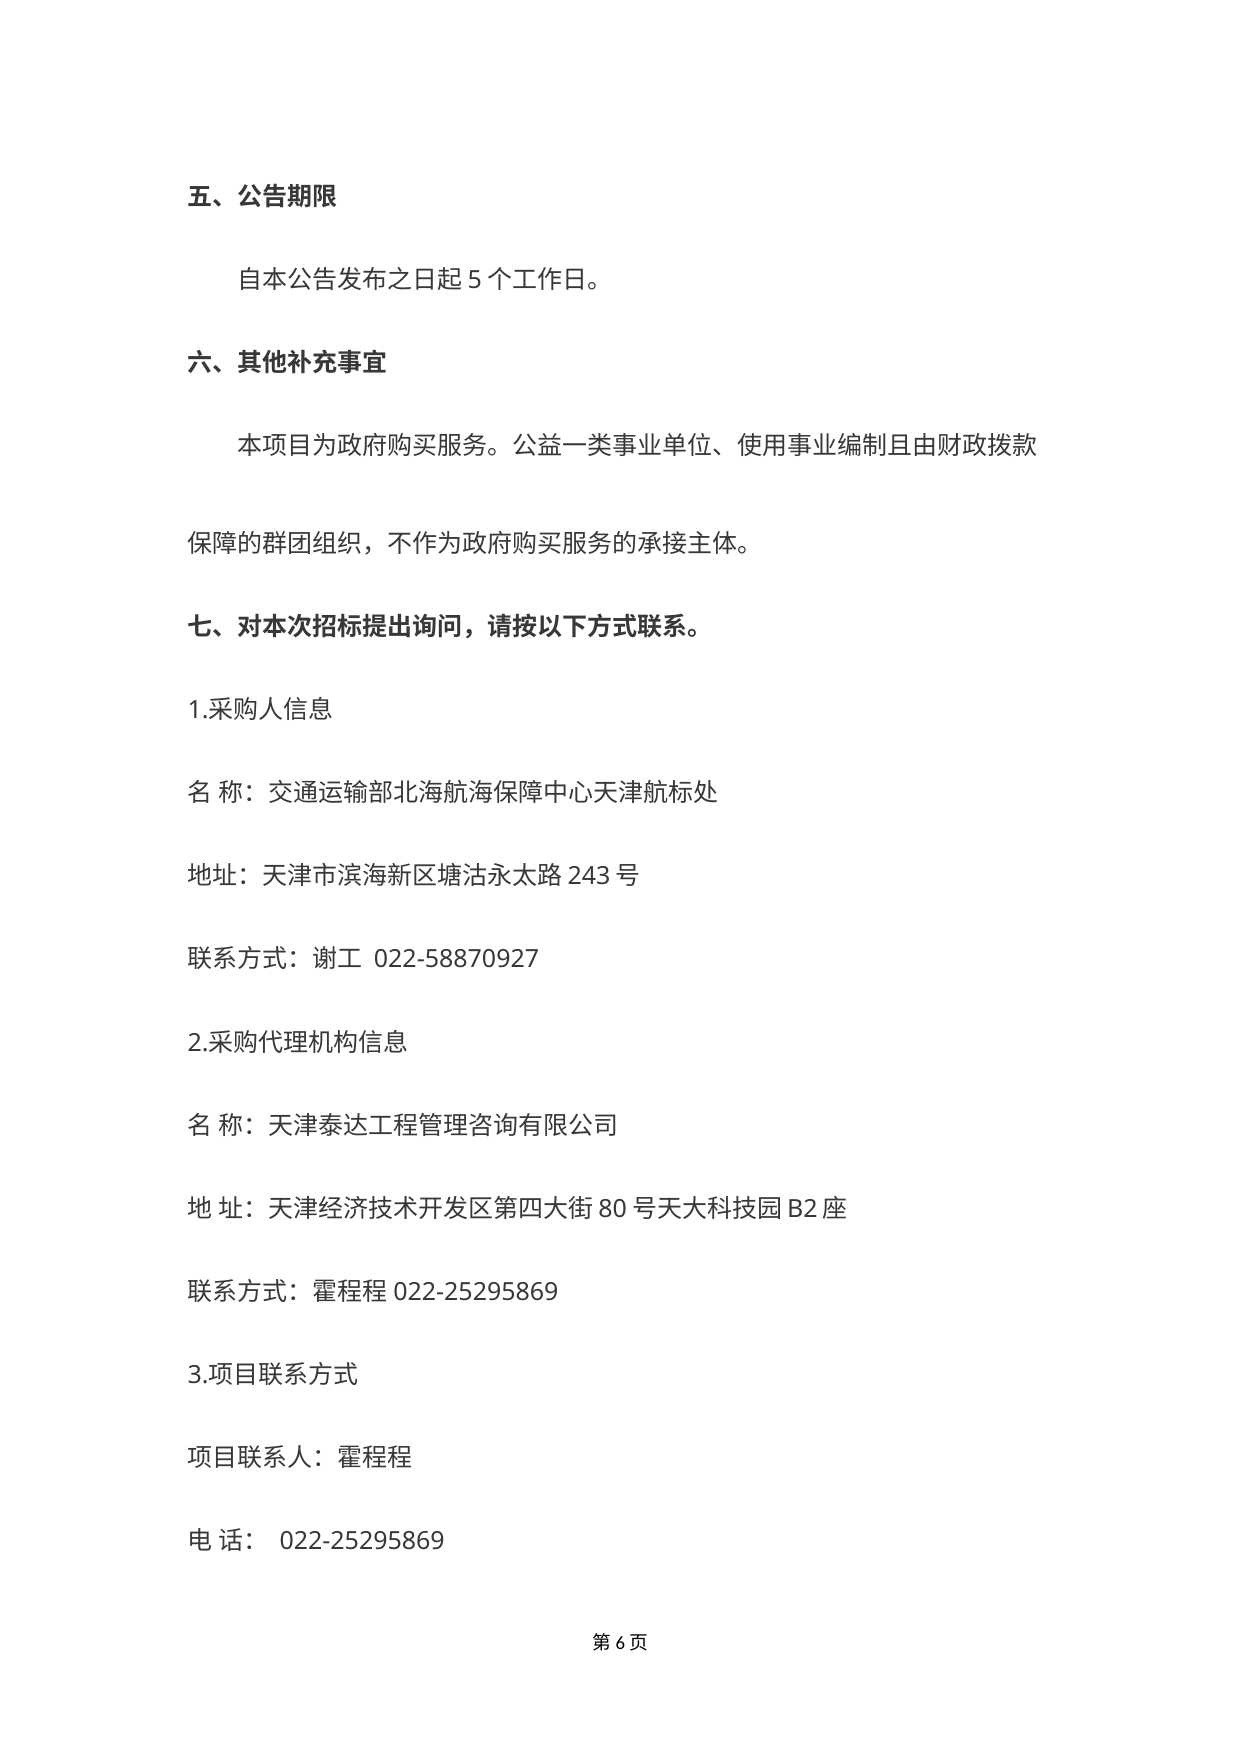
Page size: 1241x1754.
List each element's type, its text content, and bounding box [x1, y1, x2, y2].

text 自本公告发布之日起5个工作日。 [187, 245, 1053, 310]
text 电 话： 022-25295869 [187, 1506, 1053, 1571]
text 六、其他补充事宜 [187, 328, 1053, 393]
text 1.采购人信息 [187, 675, 1053, 740]
text 地 址：天津经济技术开发区第四大街80号天大科技园B2座 [187, 1174, 1053, 1239]
text 本项目为政府购买服务。公益一类事业单位、使用事业编制且由财政拨款保障的群团组织，不作为政府购买服务的承接主体。 [187, 411, 1053, 574]
text 联系方式：霍程程 022-25295869 [187, 1257, 1053, 1322]
text 七、对本次招标提出询问，请按以下方式联系。 [187, 592, 1053, 657]
text 名 称：天津泰达工程管理咨询有限公司 [187, 1091, 1053, 1156]
text 名 称：交通运输部北海航海保障中心天津航标处 [187, 758, 1053, 823]
text 2.采购代理机构信息 [187, 1008, 1053, 1073]
text 地址：天津市滨海新区塘沽永太路243号 [187, 841, 1053, 906]
text 五、公告期限 [187, 162, 1053, 227]
text 3.项目联系方式 [187, 1340, 1053, 1405]
text 联系方式：谢工 022-58870927 [187, 924, 1053, 989]
text 项目联系人：霍程程 [187, 1423, 1053, 1488]
